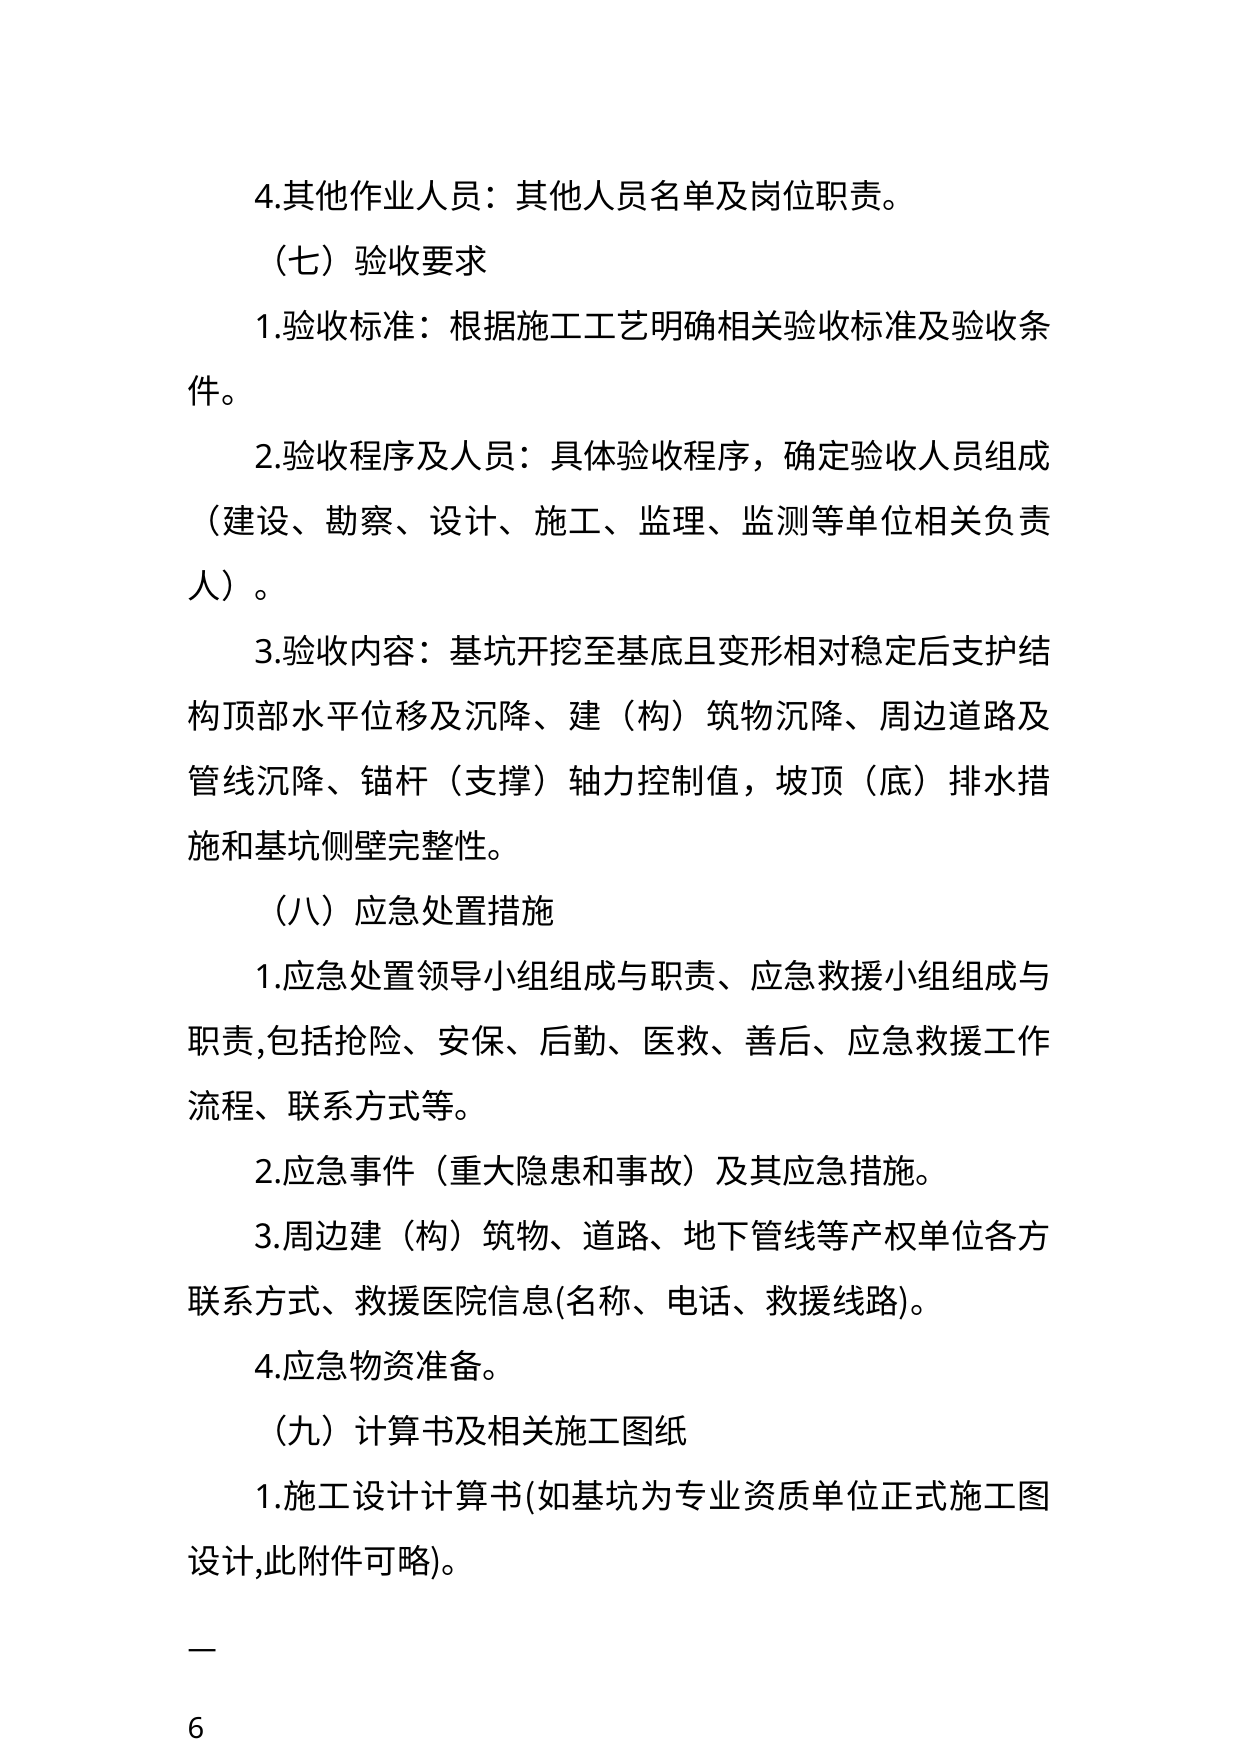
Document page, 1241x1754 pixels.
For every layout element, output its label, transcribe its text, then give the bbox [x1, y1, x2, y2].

text 4.应急物资准备。 [187, 1332, 1053, 1397]
text （八）应急处置措施 [187, 877, 1053, 942]
text 1.应急处置领导小组组成与职责、应急救援小组组成与职责,包括抢险、安保、后勤、医救、善后、应急救援工作流程、联系方式等。 [187, 942, 1053, 1137]
text 2.验收程序及人员：具体验收程序，确定验收人员组成（建设、勘察、设计、施工、监理、监测等单位相关负责人）。 [187, 422, 1053, 617]
text 4.其他作业人员：其他人员名单及岗位职责。 [187, 162, 1053, 227]
text 1.验收标准：根据施工工艺明确相关验收标准及验收条件。 [187, 292, 1053, 422]
text 1.施工设计计算书(如基坑为专业资质单位正式施工图设计,此附件可略)。 [187, 1462, 1053, 1592]
text 3.周边建（构）筑物、道路、地下管线等产权单位各方联系方式、救援医院信息(名称、电话、救援线路)。 [187, 1202, 1053, 1332]
text 3.验收内容：基坑开挖至基底且变形相对稳定后支护结构顶部水平位移及沉降、建（构）筑物沉降、周边道路及管线沉降、锚杆（支撑）轴力控制值，坡顶（底）排水措施和基坑侧壁完整性。 [187, 617, 1053, 877]
text （九）计算书及相关施工图纸 [187, 1397, 1053, 1462]
text 2.应急事件（重大隐患和事故）及其应急措施。 [187, 1137, 1053, 1202]
text （七）验收要求 [187, 227, 1053, 292]
